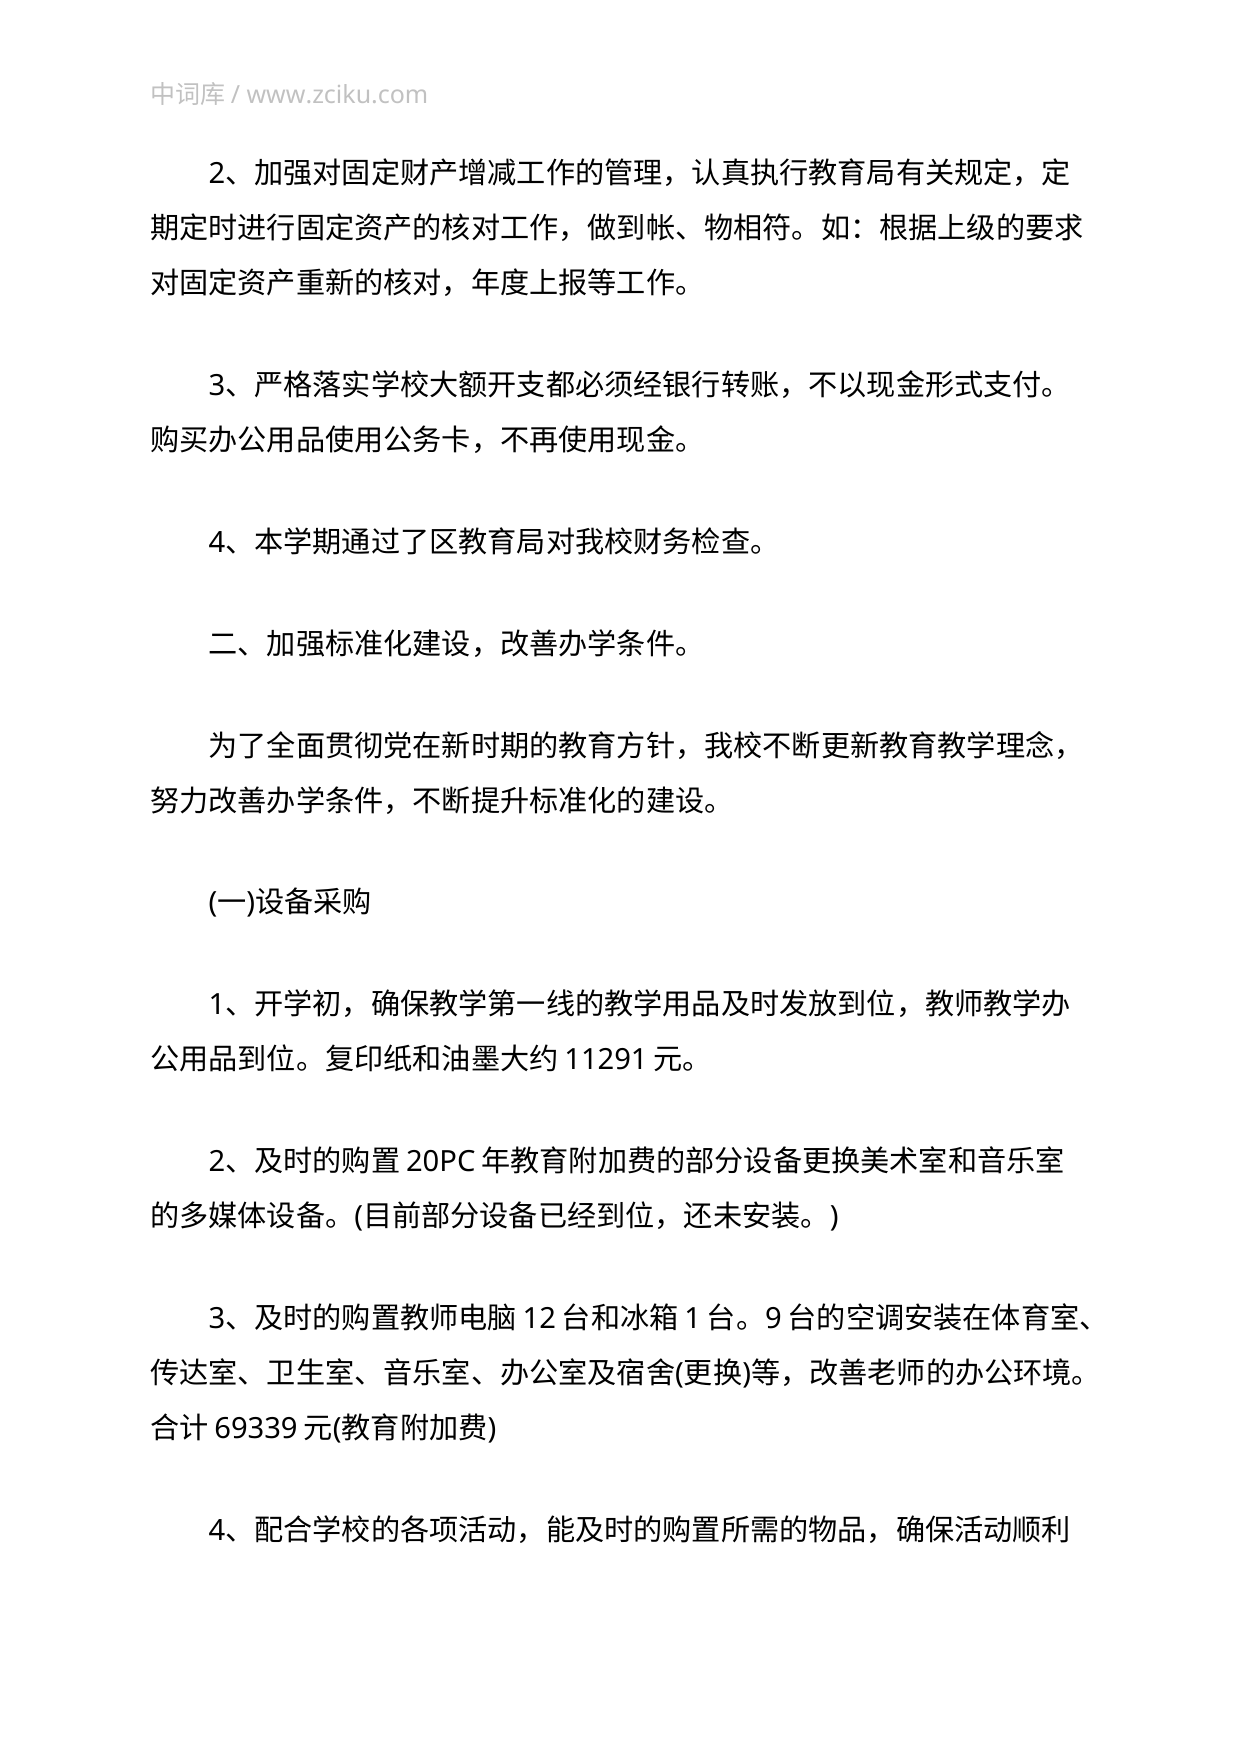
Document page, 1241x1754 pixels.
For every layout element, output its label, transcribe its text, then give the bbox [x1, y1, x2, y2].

text 2、及时的购置20PC年教育附加费的部分设备更换美术室和音乐室的多媒体设备。(目前部分设备已经到位，还未安装。) [150, 1138, 1090, 1235]
text 1、开学初，确保教学第一线的教学用品及时发放到位，教师教学办公用品到位。复印纸和油墨大约11291元。 [150, 981, 1090, 1078]
text 为了全面贯彻党在新时期的教育方针，我校不断更新教育教学理念，努力改善办学条件，不断提升标准化的建设。 [150, 722, 1090, 819]
text 3、严格落实学校大额开支都必须经银行转账，不以现金形式支付。购买办公用品使用公务卡，不再使用现金。 [150, 362, 1090, 459]
text 3、及时的购置教师电脑12台和冰箱1台。9台的空调安装在体育室、传达室、卫生室、音乐室、办公室及宿舍(更换)等，改善老师的办公环境。合计69339元(教育附加费) [150, 1295, 1090, 1447]
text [150, 1507, 1090, 1549]
text 2、加强对固定财产增减工作的管理，认真执行教育局有关规定，定期定时进行固定资产的核对工作，做到帐、物相符。如：根据上级的要求对固定资产重新的核对，年度上报等工作。 [150, 150, 1090, 302]
text 4、本学期通过了区教育局对我校财务检查。 [150, 518, 1090, 561]
text (一)设备采购 [150, 879, 1090, 921]
text 二、加强标准化建设，改善办学条件。 [150, 620, 1090, 663]
